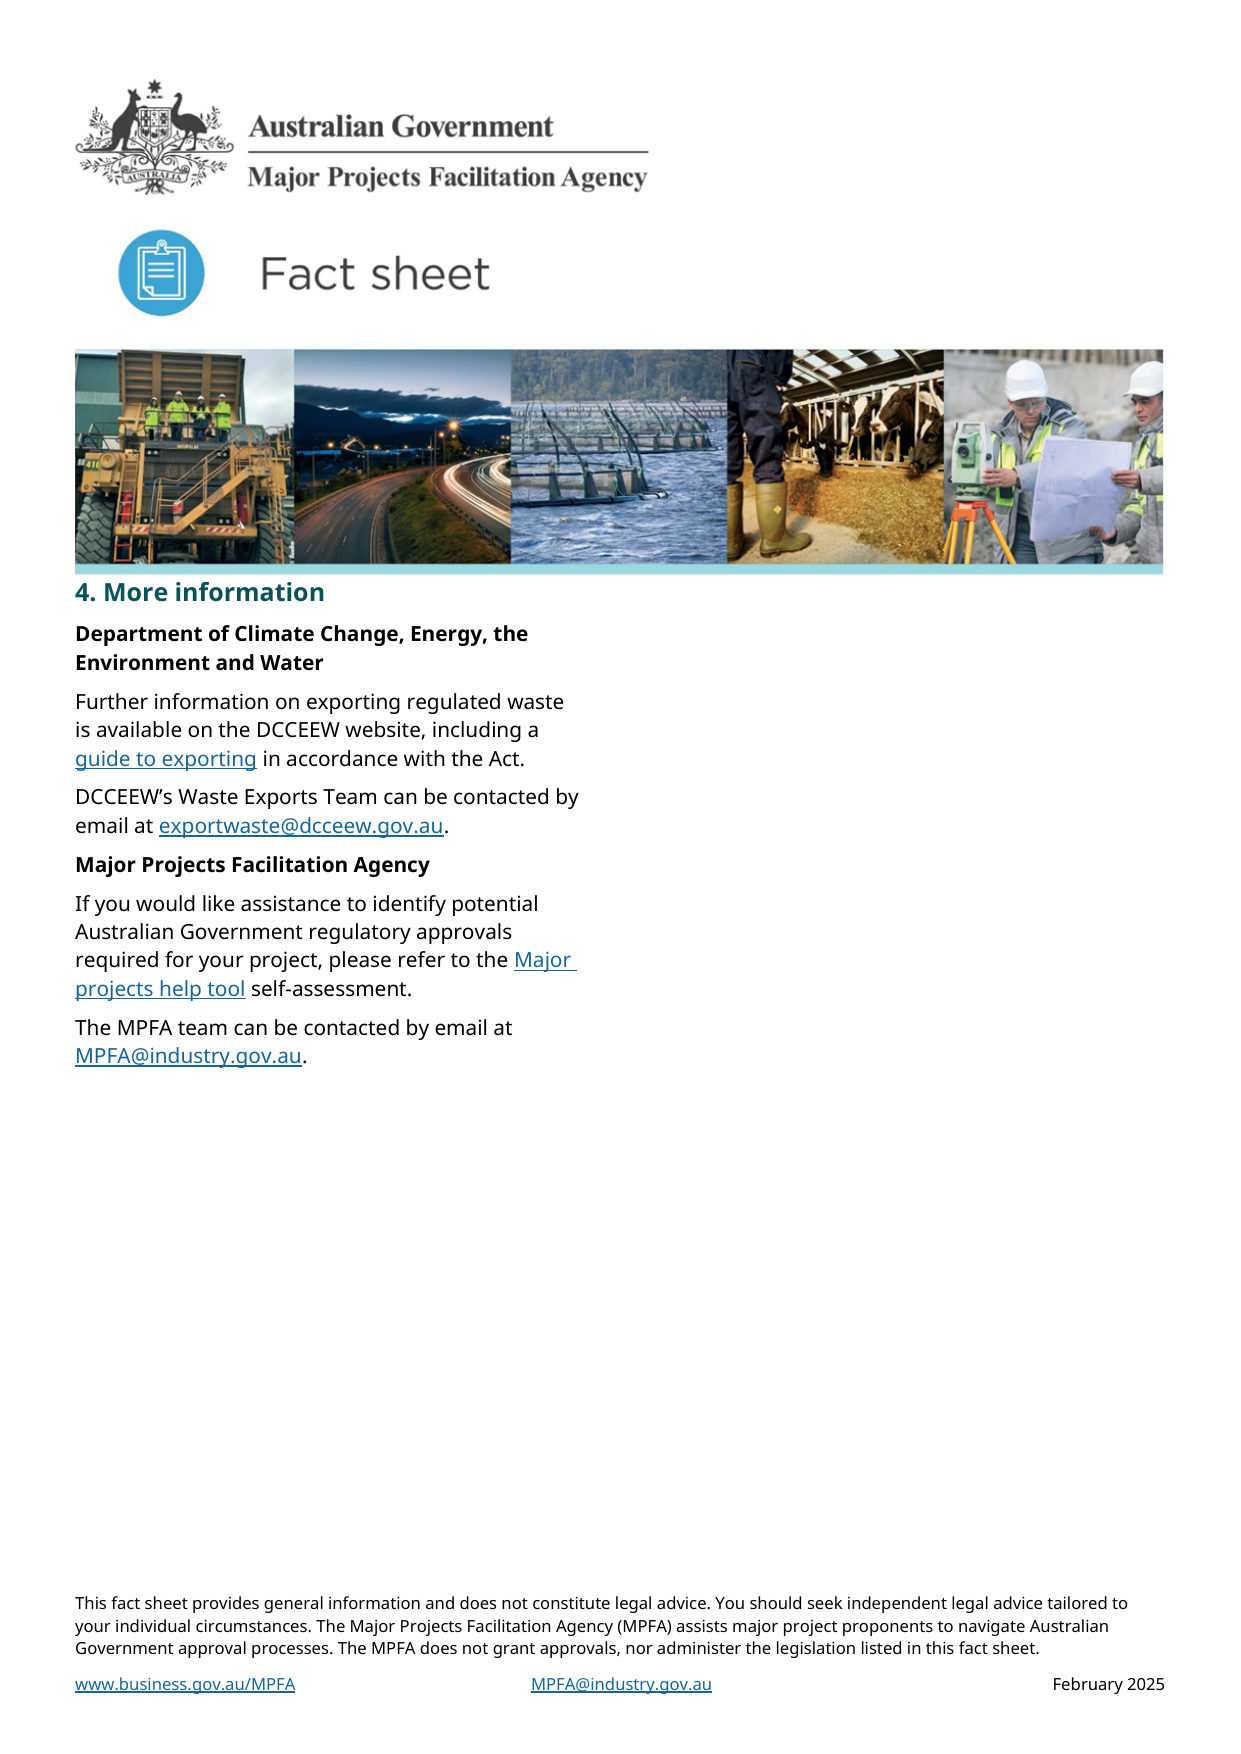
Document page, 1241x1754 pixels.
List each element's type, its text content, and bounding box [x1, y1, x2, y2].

text If you would like assistance to identify potential Australian Government regulatory approvals required for your project, please refer to the Major projects help tool self-assessment. [75, 889, 583, 1002]
picture [75, 71, 1164, 576]
text DCCEEW’s Waste Exports Team can be contacted by email at exportwaste@dcceew.gov.au. [75, 782, 583, 839]
subtitle Department of Climate Change, Energy, the Environment and Water [75, 619, 583, 676]
text Further information on exporting regulated waste is available on the DCCEEW website, including a guide to exporting in accordance with the Act. [75, 687, 583, 772]
subtitle 4. More information [75, 576, 583, 609]
text The MPFA team can be contacted by email at MPFA@industry.gov.au. [75, 1013, 583, 1070]
subtitle Major Projects Facilitation Agency [75, 850, 583, 878]
